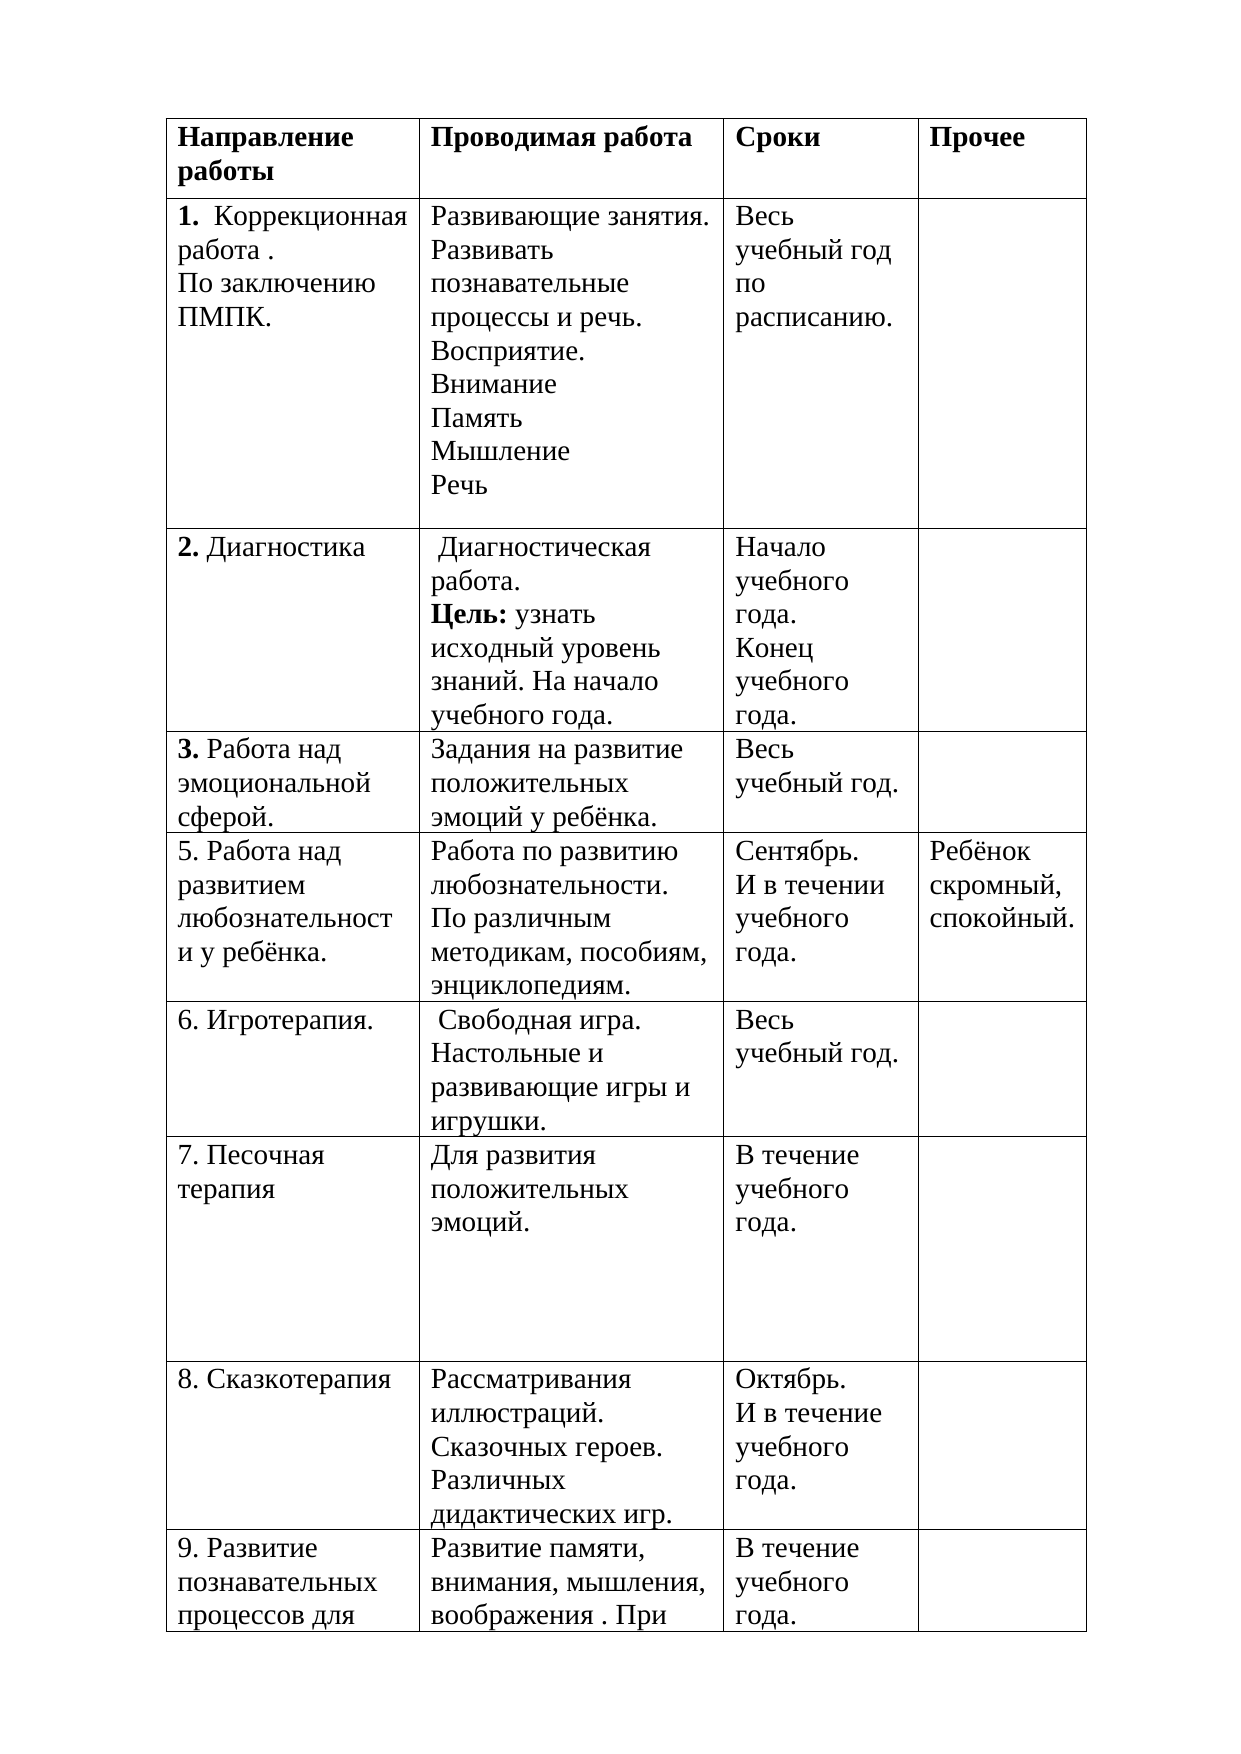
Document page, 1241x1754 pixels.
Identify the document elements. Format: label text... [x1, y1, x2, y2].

table_cell Ребёнок скромный, спокойный. [919, 833, 1086, 1001]
table_header Прочее [919, 119, 1086, 197]
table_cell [420, 1530, 723, 1631]
table_cell Октябрь. И в течение учебного года. [724, 1362, 918, 1529]
table_cell Диагностическая работа. Цель: узнать исходный уровень знаний. На начало учебного года. [420, 529, 723, 731]
table_cell 1. Коррекционная работа . По заключению ПМПК. [167, 199, 419, 528]
table_cell [919, 199, 1086, 528]
table_header Проводимая работа [420, 119, 723, 197]
table_cell Весь учебный год. [724, 732, 918, 832]
table_cell Сентябрь. И в течении учебного года. [724, 833, 918, 1001]
table_cell 7. Песочная терапия [167, 1137, 419, 1361]
table_cell Весь учебный год по расписанию. [724, 199, 918, 528]
table_cell [919, 1530, 1086, 1631]
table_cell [724, 1530, 918, 1631]
table_cell Работа по развитию любознательности. По различным методикам, пособиям, энциклопедиям. [420, 833, 723, 1001]
table_cell Начало учебного года. Конец учебного года. [724, 529, 918, 731]
table_cell Развивающие занятия. Развивать познавательные процессы и речь. Восприятие. Внимание Память Мышление Речь [420, 199, 723, 528]
table_cell [919, 1137, 1086, 1361]
table_cell Рассматривания иллюстраций. Сказочных героев. Различных дидактических игр. [420, 1362, 723, 1529]
table_cell 5. Работа над развитием любознательности у ребёнка. [167, 833, 419, 1001]
table_cell Свободная игра. Настольные и развивающие игры и игрушки. [420, 1002, 723, 1136]
table_cell [919, 529, 1086, 731]
table_header Направление работы [167, 119, 419, 197]
table_cell [919, 1362, 1086, 1529]
table_cell [919, 1002, 1086, 1136]
table_cell [919, 732, 1086, 832]
table_cell Весь учебный год. [724, 1002, 918, 1136]
table_cell Для развития положительных эмоций. [420, 1137, 723, 1361]
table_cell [167, 1530, 419, 1631]
table_header Сроки [724, 119, 918, 197]
table_cell 2. Диагностика [167, 529, 419, 731]
table_cell 3. Работа над эмоциональной сферой. [167, 732, 419, 832]
table_cell 6. Игротерапия. [167, 1002, 419, 1136]
table_cell Задания на развитие положительных эмоций у ребёнка. [420, 732, 723, 832]
table_cell 8. Сказкотерапия [167, 1362, 419, 1529]
table_cell В течение учебного года. [724, 1137, 918, 1361]
